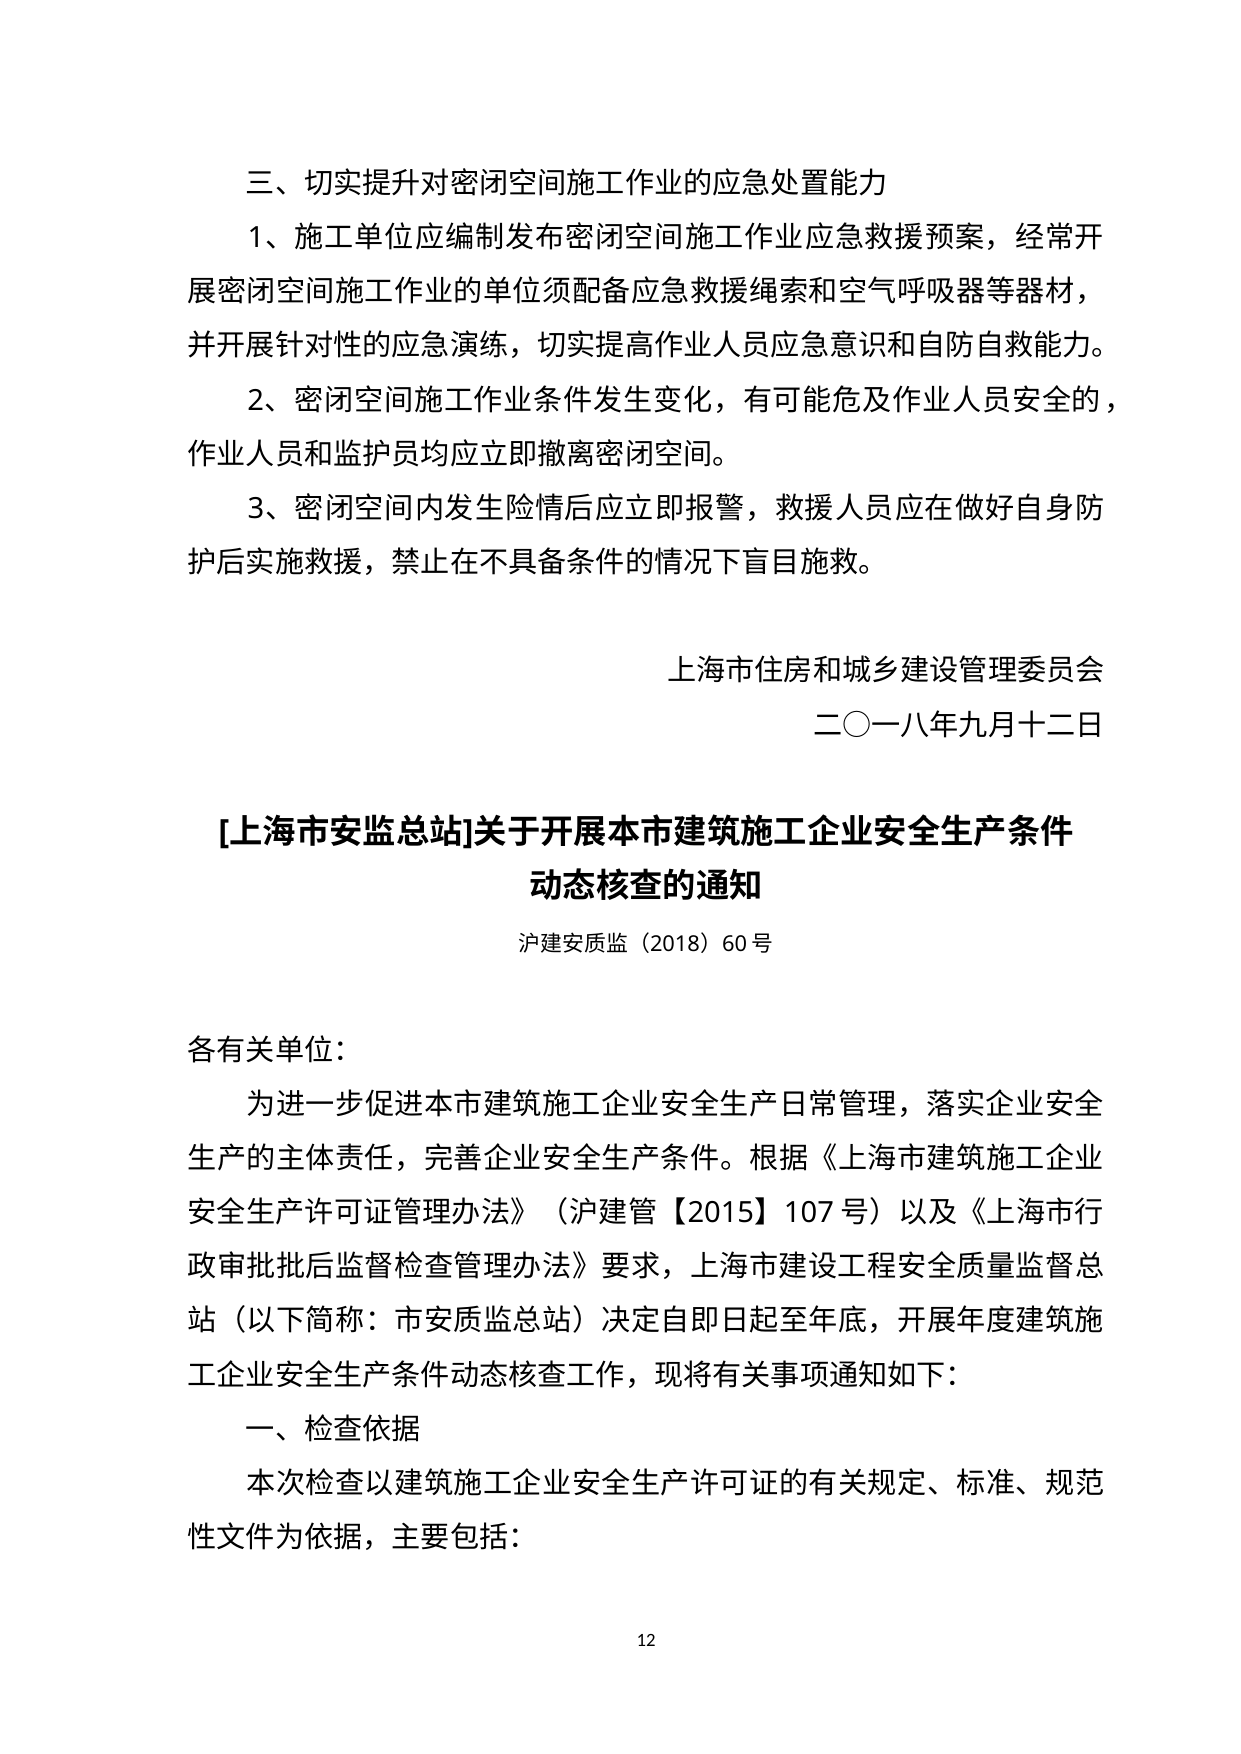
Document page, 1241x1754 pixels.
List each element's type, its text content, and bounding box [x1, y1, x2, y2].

text 沪建安质监（2018）60号 [187, 908, 1104, 962]
text 一、检查依据 [187, 1396, 1104, 1450]
text 1、施工单位应编制发布密闭空间施工作业应急救援预案，经常开展密闭空间施工作业的单位须配备应急救援绳索和空气呼吸器等器材，并开展针对性的应急演练，切实提高作业人员应急意识和自防自救能力。 [187, 204, 1104, 367]
text 上海市住房和城乡建设管理委员会 [187, 637, 1104, 692]
text 2、密闭空间施工作业条件发生变化，有可能危及作业人员安全的，作业人员和监护员均应立即撤离密闭空间。 [187, 367, 1104, 475]
text 动态核查的通知 [187, 854, 1104, 908]
text 3、密闭空间内发生险情后应立即报警，救援人员应在做好自身防护后实施救援，禁止在不具备条件的情况下盲目施救。 [187, 475, 1104, 583]
text 二○一八年九月十二日 [187, 692, 1104, 746]
text [上海市安监总站]关于开展本市建筑施工企业安全生产条件 [187, 800, 1104, 854]
text 各有关单位： [187, 1017, 1104, 1071]
text 为进一步促进本市建筑施工企业安全生产日常管理，落实企业安全生产的主体责任，完善企业安全生产条件。根据《上海市建筑施工企业安全生产许可证管理办法》（沪建管【2015】107号）以及《上海市行政审批批后监督检查管理办法》要求，上海市建设工程安全质量监督总站（以下简称：市安质监总站）决定自即日起至年底，开展年度建筑施工企业安全生产条件动态核查工作，现将有关事项通知如下： [187, 1071, 1104, 1396]
text 三、切实提升对密闭空间施工作业的应急处置能力 [187, 150, 1104, 204]
text 本次检查以建筑施工企业安全生产许可证的有关规定、标准、规范性文件为依据，主要包括： [187, 1450, 1104, 1558]
